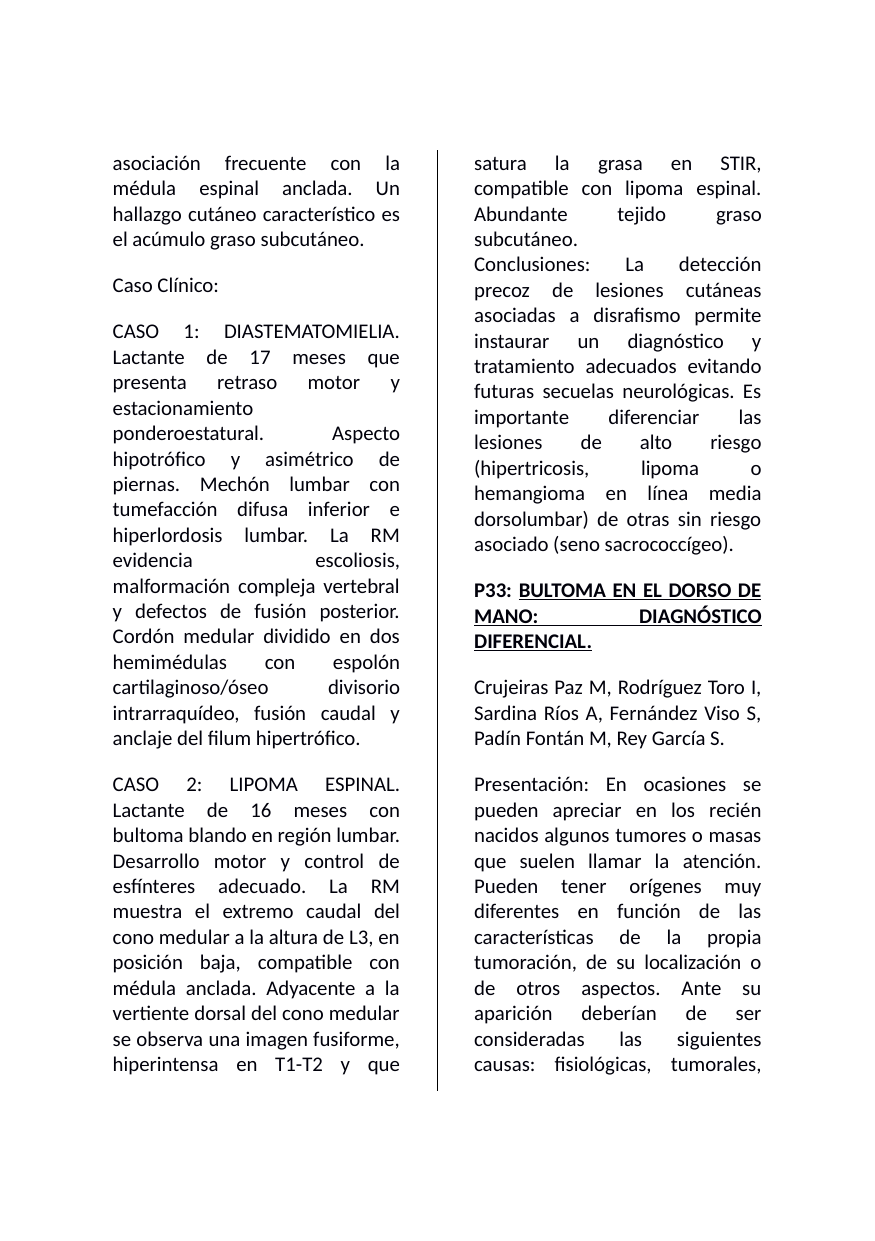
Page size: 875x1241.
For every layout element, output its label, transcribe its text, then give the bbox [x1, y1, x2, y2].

text CASO 1: DIASTEMATOMIELIA. Lactante de 17 meses que presenta retraso motor y estacionamiento ponderoestatural. Aspecto hipotrófico y asimétrico de piernas. Mechón lumbar con tumefacción difusa inferior e hiperlordosis lumbar. La RM evidencia escoliosis, malformación compleja vertebral y defectos de fusión posterior. Cordón medular dividido en dos hemimédulas con espolón cartilaginoso/óseo divisorio intrarraquídeo, fusión caudal y anclaje del filum hipertrófico. [112, 319, 400, 751]
text CASO 2: LIPOMA ESPINAL. Lactante de 16 meses con bultoma blando en región lumbar. Desarrollo motor y control de esfínteres adecuado. La RM muestra el extremo caudal del cono medular a la altura de L3, en posición baja, compatible con médula anclada. Adyacente a la vertiente dorsal del cono medular se observa una imagen fusiforme, hiperintensa en T1-T2 y que satura la grasa en STIR, compatible con lipoma espinal. Abundante tejido graso subcutáneo. [474, 150, 762, 252]
text P33: BULTOMA EN EL DORSO DE MANO: DIAGNÓSTICO DIFERENCIAL. [474, 626, 762, 654]
text Crujeiras Paz M, Rodríguez Toro I, Sardina Ríos A, Fernández Viso S, Padín Fontán M, Rey García S. [474, 674, 762, 751]
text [112, 150, 400, 252]
text CASO 2: LIPOMA ESPINAL. Lactante de 16 meses con bultoma blando en región lumbar. Desarrollo motor y control de esfínteres adecuado. La RM muestra el extremo caudal del cono medular a la altura de L3, en posición baja, compatible con médula anclada. Adyacente a la vertiente dorsal del cono medular se observa una imagen fusiforme, hiperintensa en T1-T2 y que satura la grasa en STIR, compatible con lipoma espinal. Abundante tejido graso subcutáneo. [112, 772, 400, 1077]
text Conclusiones: La detección precoz de lesiones cutáneas asociadas a disrafismo permite instaurar un diagnóstico y tratamiento adecuados evitando futuras secuelas neurológicas. Es importante diferenciar las lesiones de alto riesgo (hipertricosis, lipoma o hemangioma en línea media dorsolumbar) de otras sin riesgo asociado (seno sacrococcígeo). [474, 252, 762, 557]
text P33: BULTOMA EN EL DORSO DE MANO: DIAGNÓSTICO DIFERENCIAL. [474, 577, 762, 625]
text Caso Clínico: [112, 272, 400, 298]
